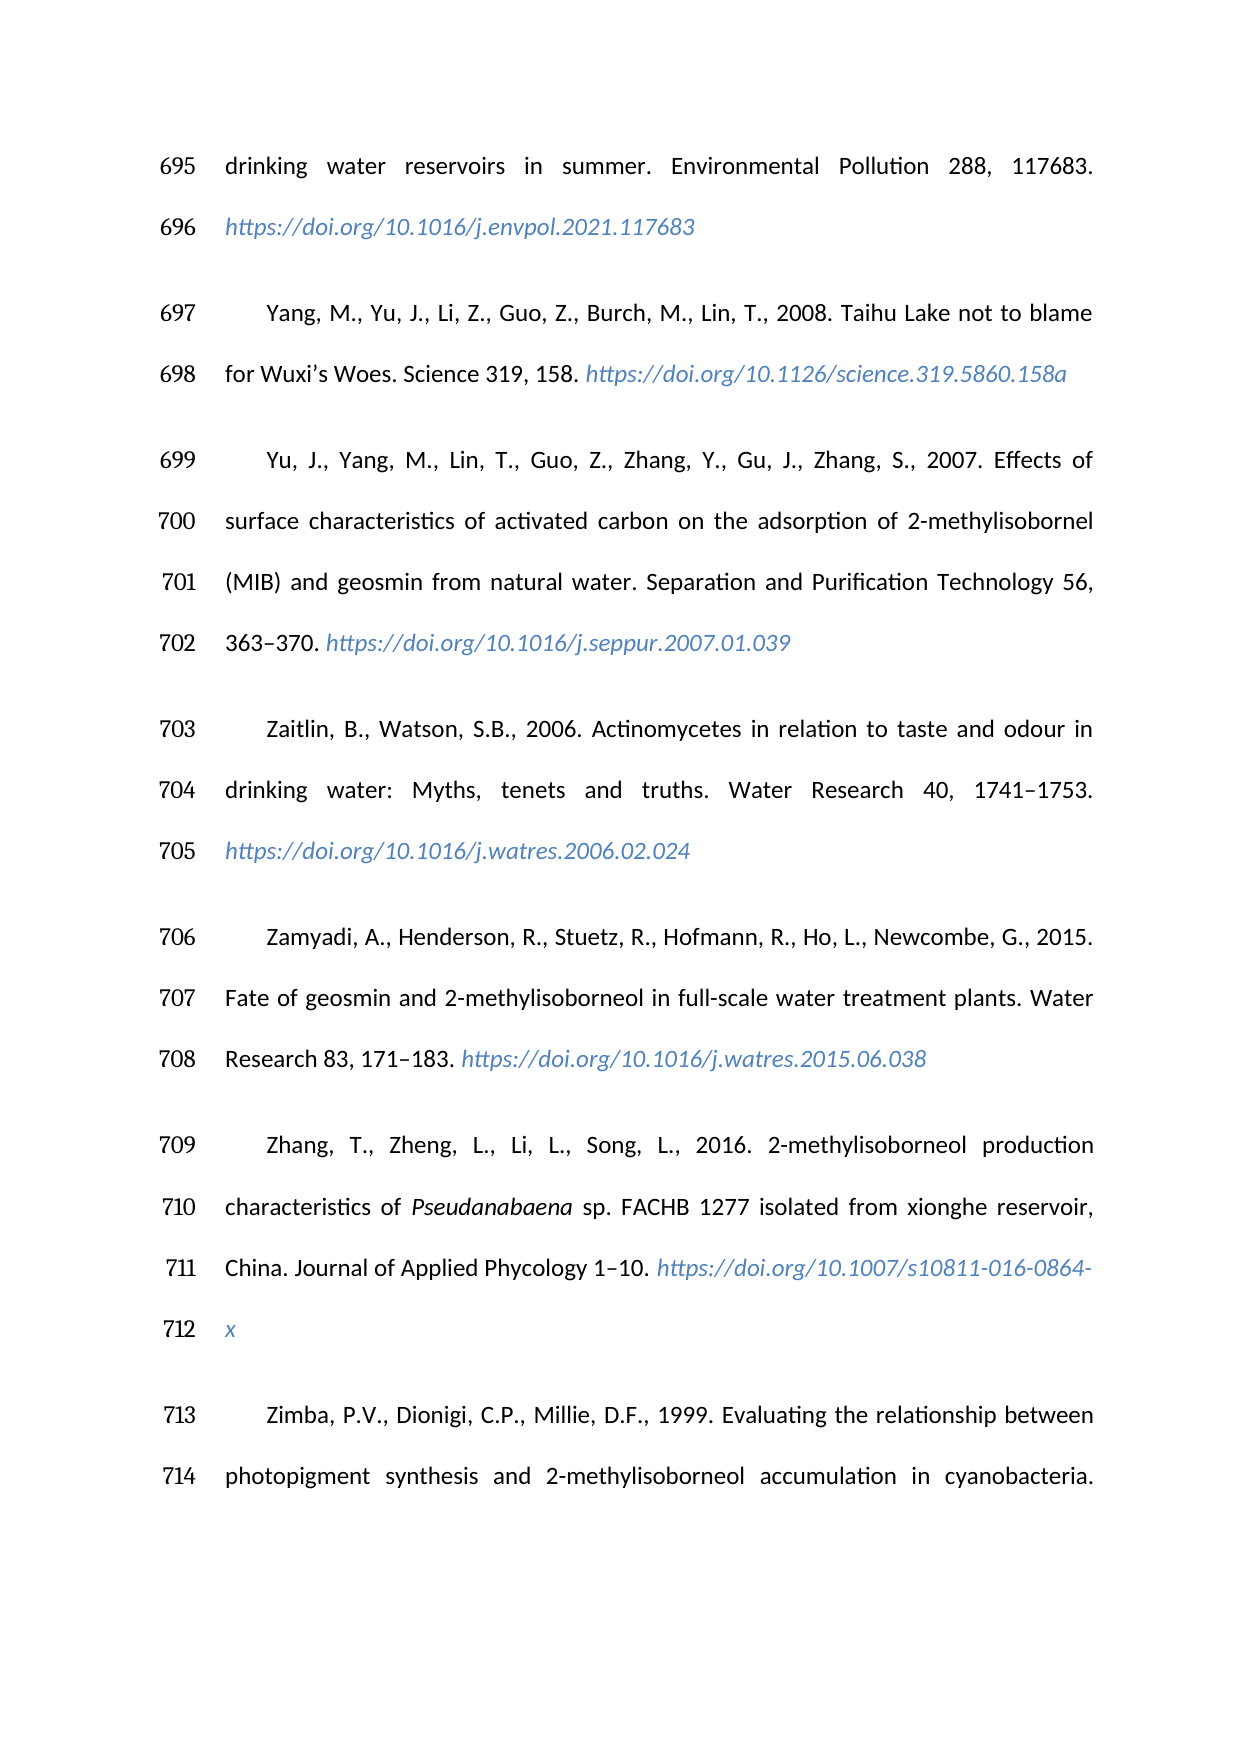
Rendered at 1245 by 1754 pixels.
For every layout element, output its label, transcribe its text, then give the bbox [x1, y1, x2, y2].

text Yang, M., Yu, J., Li, Z., Guo, Z., Burch, M., Lin, T., 2008. Taihu Lake not to blame for Wuxi’s Woes. Science 319, 158. https://doi.org/10.1126/science.319.5860.158a [225, 297, 1095, 389]
text Zaitlin, B., Watson, S.B., 2006. Actinomycetes in relation to taste and odour in drinking water: Myths, tenets and truths. Water Research 40, 1741–1753. https://doi.org/10.1016/j.watres.2006.02.024 [225, 713, 1095, 866]
text Zamyadi, A., Henderson, R., Stuetz, R., Hofmann, R., Ho, L., Newcombe, G., 2015. Fate of geosmin and 2-methylisoborneol in full-scale water treatment plants. Water Research 83, 171–183. https://doi.org/10.1016/j.watres.2015.06.038 [225, 921, 1095, 1074]
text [225, 1399, 1095, 1490]
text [225, 150, 1095, 242]
text Yu, J., Yang, M., Lin, T., Guo, Z., Zhang, Y., Gu, J., Zhang, S., 2007. Effects of surface characteristics of activated carbon on the adsorption of 2-methylisobornel (MIB) and geosmin from natural water. Separation and Purification Technology 56, 363–370. https://doi.org/10.1016/j.seppur.2007.01.039 [225, 444, 1095, 658]
text Zhang, T., Zheng, L., Li, L., Song, L., 2016. 2-methylisoborneol production characteristics of Pseudanabaena sp. FACHB 1277 isolated from xionghe reservoir, China. Journal of Applied Phycology 1–10. https://doi.org/10.1007/s10811-016-0864-x [225, 1129, 1095, 1343]
